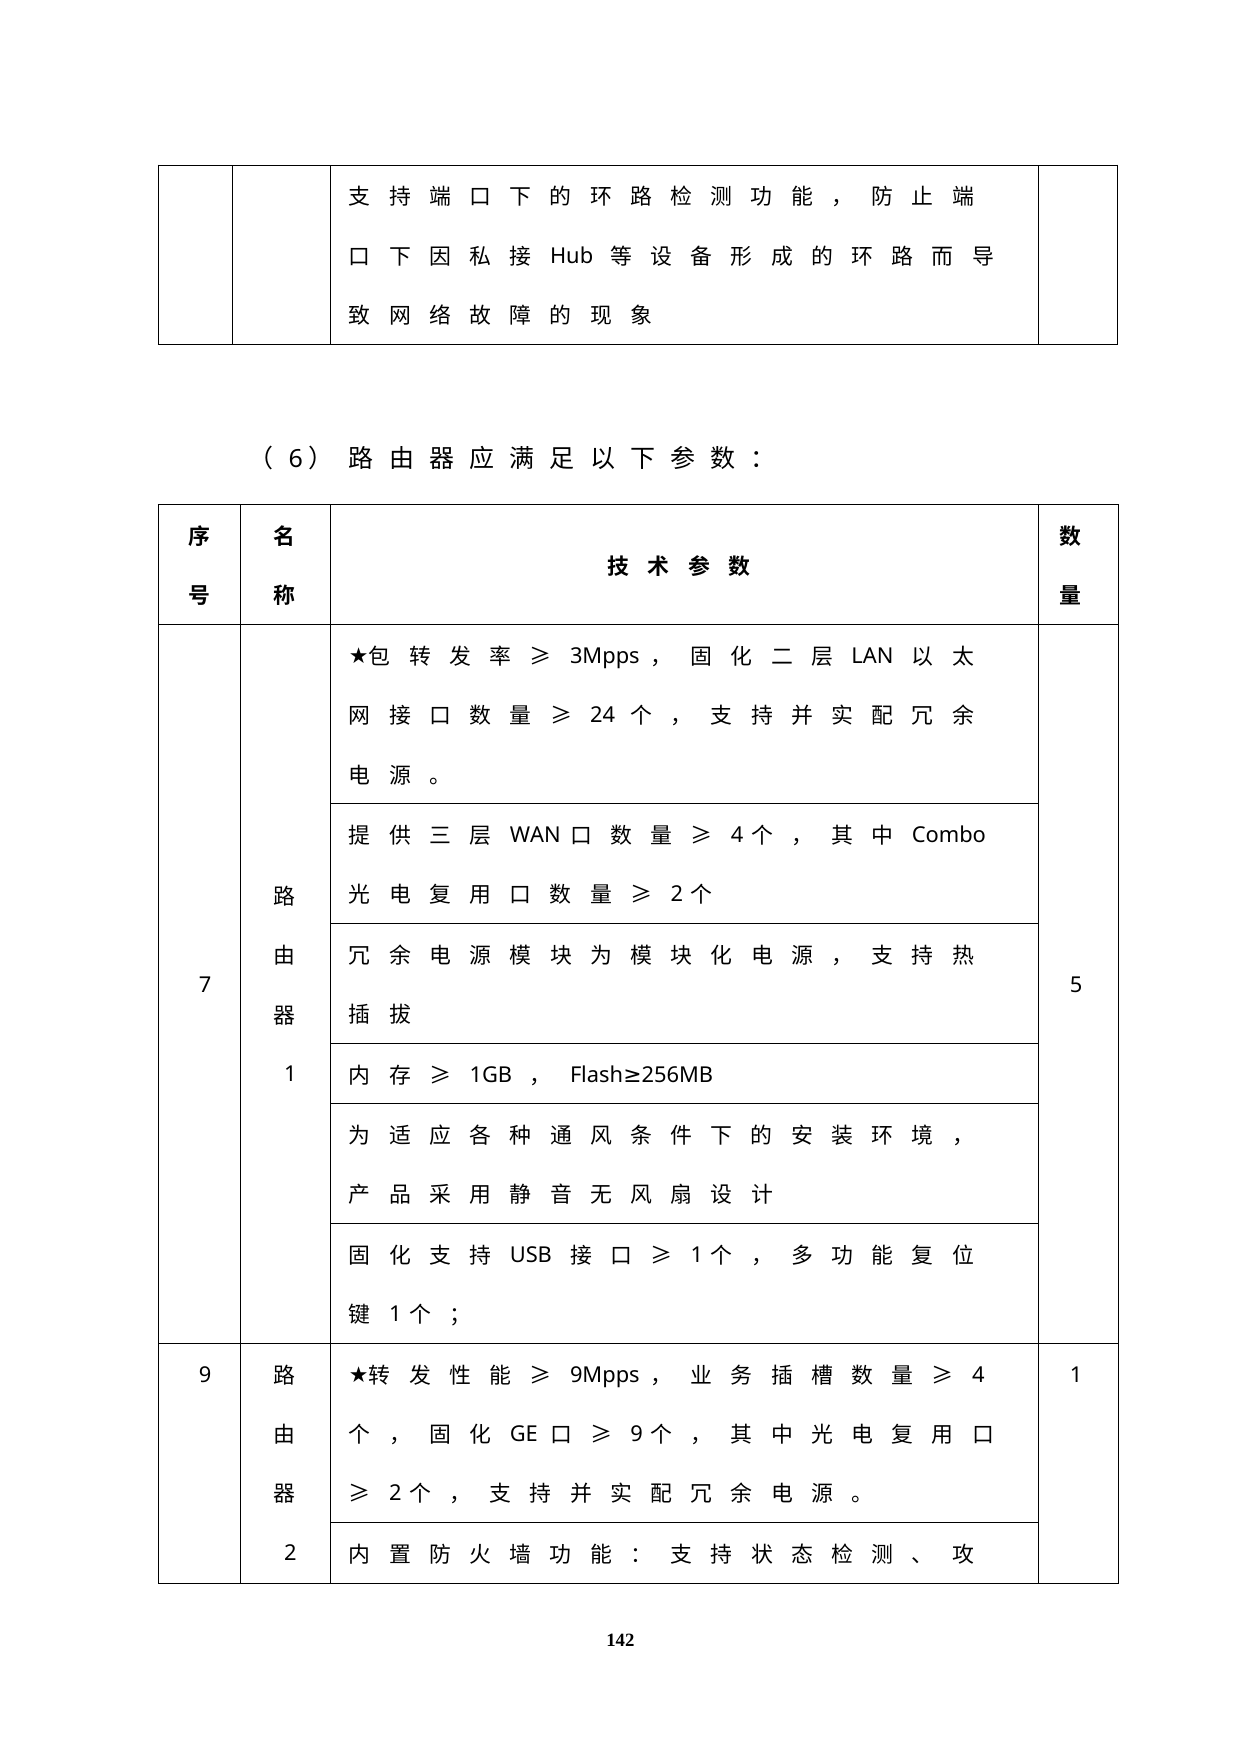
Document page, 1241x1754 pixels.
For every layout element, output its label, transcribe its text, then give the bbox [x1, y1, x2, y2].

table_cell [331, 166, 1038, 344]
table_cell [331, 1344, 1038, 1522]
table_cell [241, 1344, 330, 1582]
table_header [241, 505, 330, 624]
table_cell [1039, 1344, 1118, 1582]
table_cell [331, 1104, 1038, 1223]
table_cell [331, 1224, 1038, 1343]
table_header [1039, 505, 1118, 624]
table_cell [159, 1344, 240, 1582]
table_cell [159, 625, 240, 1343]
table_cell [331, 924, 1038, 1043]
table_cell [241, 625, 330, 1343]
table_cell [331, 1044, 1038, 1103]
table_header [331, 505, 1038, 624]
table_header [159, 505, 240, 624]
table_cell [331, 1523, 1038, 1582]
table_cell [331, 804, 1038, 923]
list 路由器应满足以下参数： [188, 427, 1052, 486]
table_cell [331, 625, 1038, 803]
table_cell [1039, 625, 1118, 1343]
